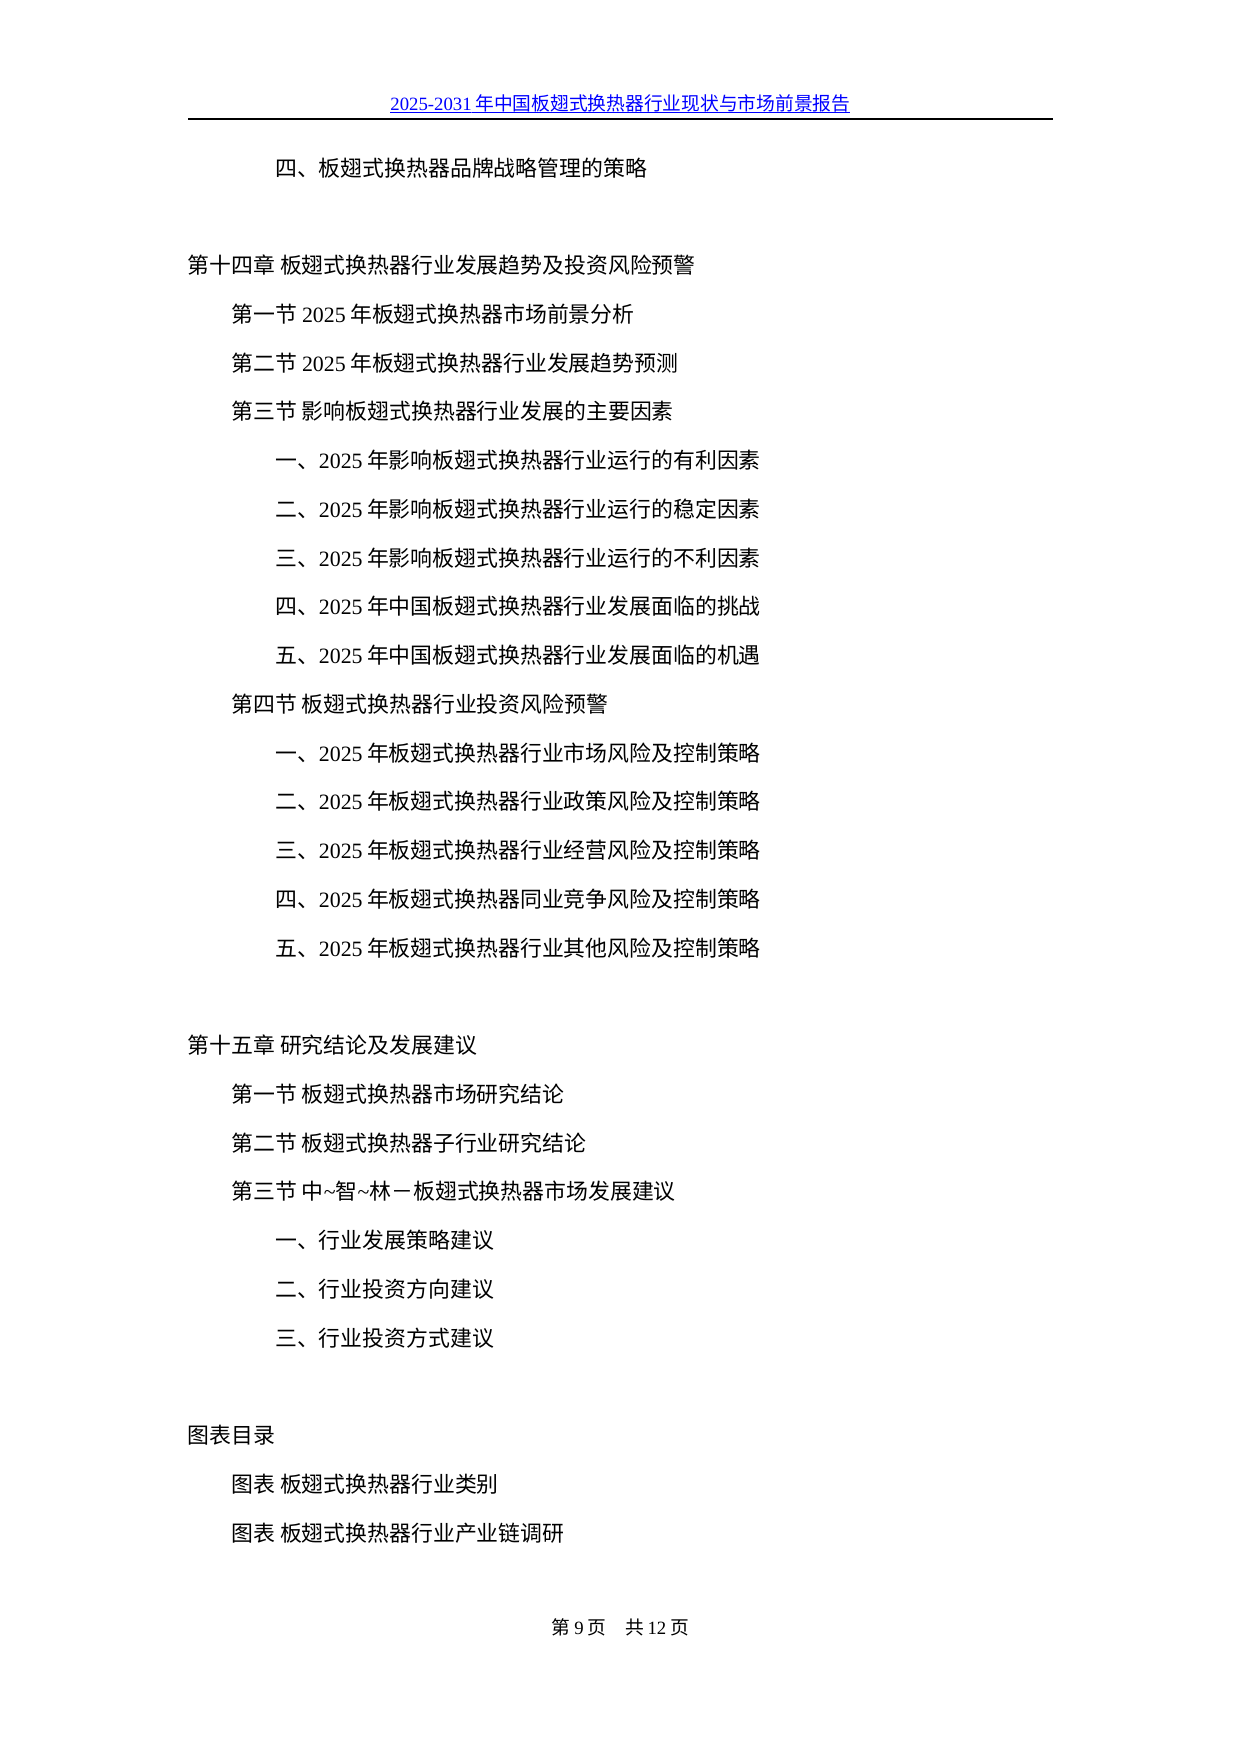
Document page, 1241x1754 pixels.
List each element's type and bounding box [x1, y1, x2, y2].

text [187, 150, 1053, 1548]
